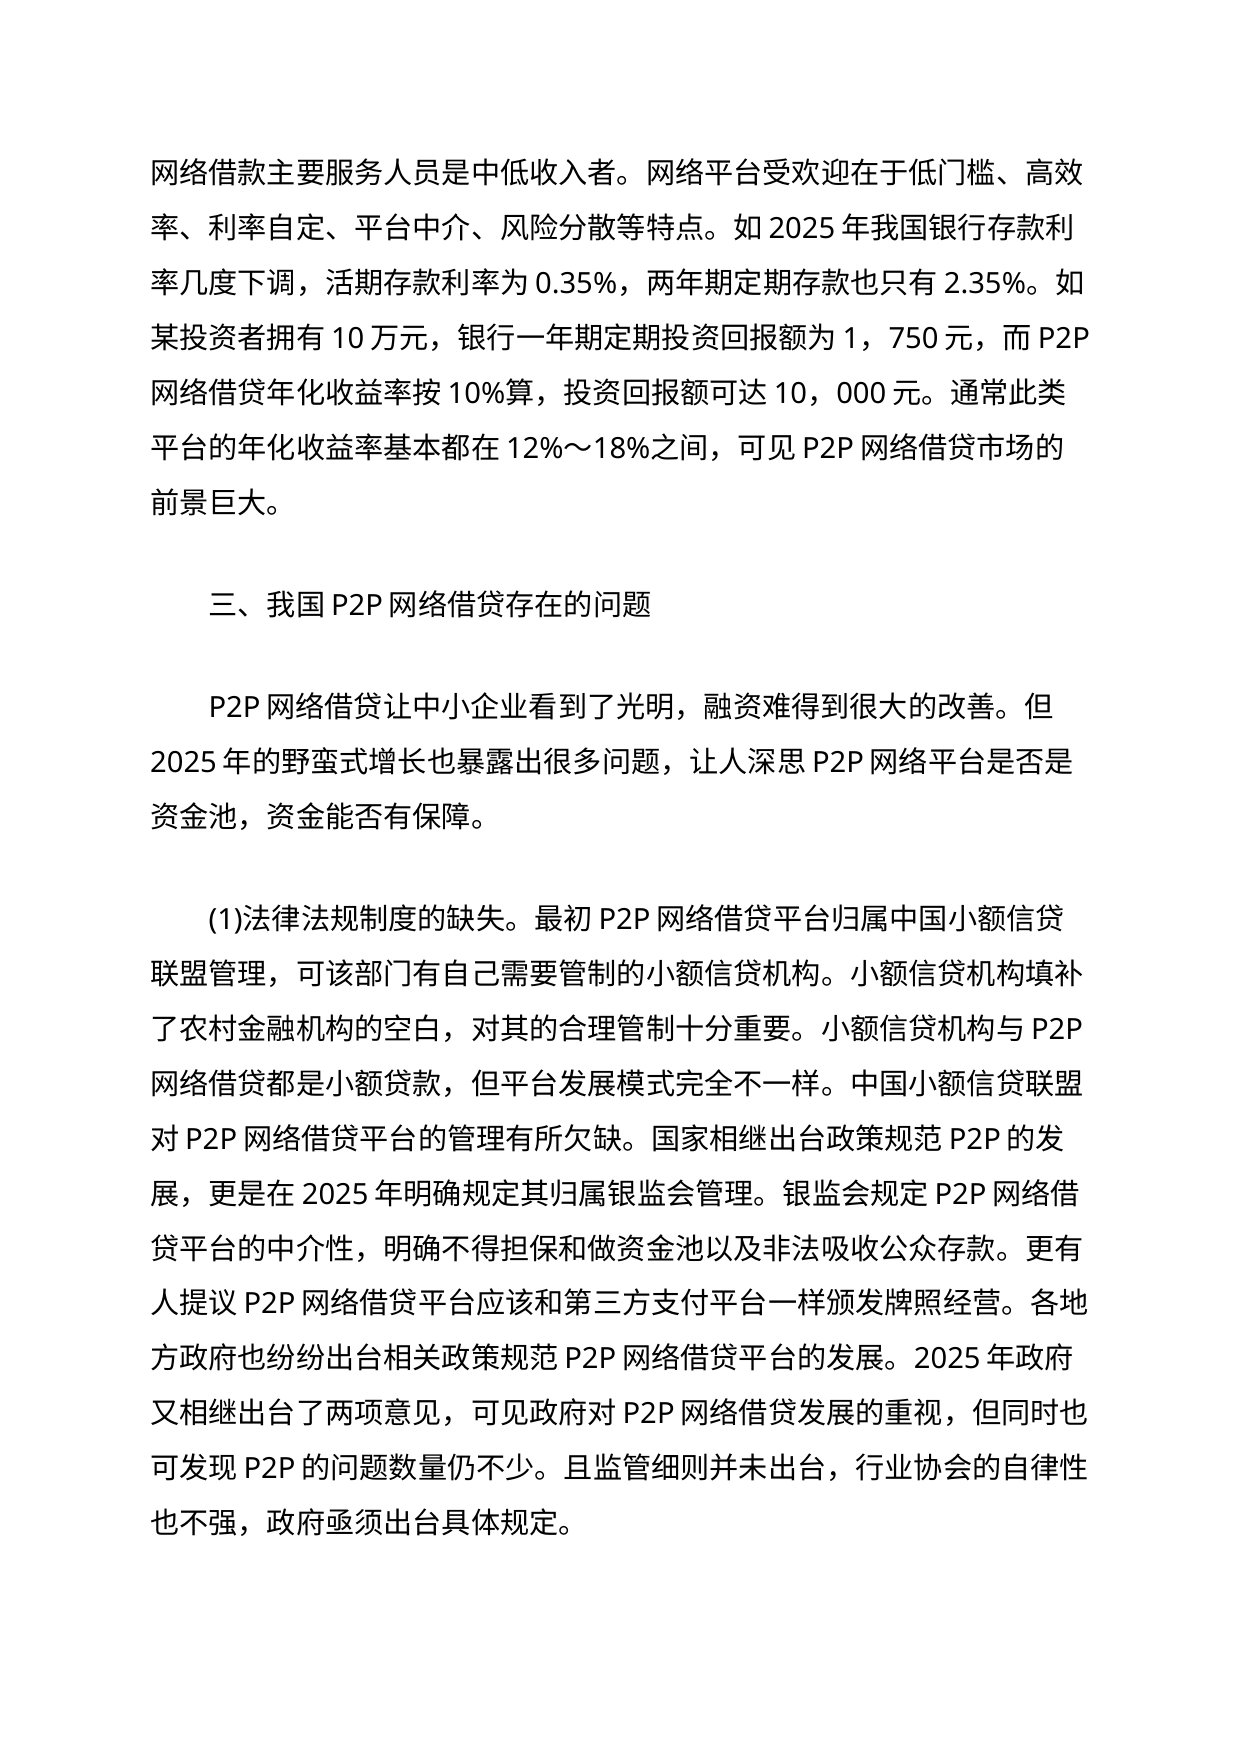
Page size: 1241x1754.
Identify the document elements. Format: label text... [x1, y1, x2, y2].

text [150, 150, 1090, 522]
text 三、我国P2P网络借贷存在的问题 [150, 582, 1090, 624]
text (1)法律法规制度的缺失。最初P2P网络借贷平台归属中国小额信贷联盟管理，可该部门有自己需要管制的小额信贷机构。小额信贷机构填补了农村金融机构的空白，对其的合理管制十分重要。小额信贷机构与P2P网络借贷都是小额贷款，但平台发展模式完全不一样。中国小额信贷联盟对P2P网络借贷平台的管理有所欠缺。国家相继出台政策规范P2P的发展，更是在2025年明确规定其归属银监会管理。银监会规定P2P网络借贷平台的中介性，明确不得担保和做资金池以及非法吸收公众存款。更有人提议P2P网络借贷平台应该和第三方支付平台一样颁发牌照经营。各地方政府也纷纷出台相关政策规范P2P网络借贷平台的发展。2025年政府又相继出台了两项意见，可见政府对P2P网络借贷发展的重视，但同时也可发现P2P的问题数量仍不少。且监管细则并未出台，行业协会的自律性也不强，政府亟须出台具体规定。 [150, 895, 1090, 1542]
text P2P网络借贷让中小企业看到了光明，融资难得到很大的改善。但2025年的野蛮式增长也暴露出很多问题，让人深思P2P网络平台是否是资金池，资金能否有保障。 [150, 684, 1090, 836]
